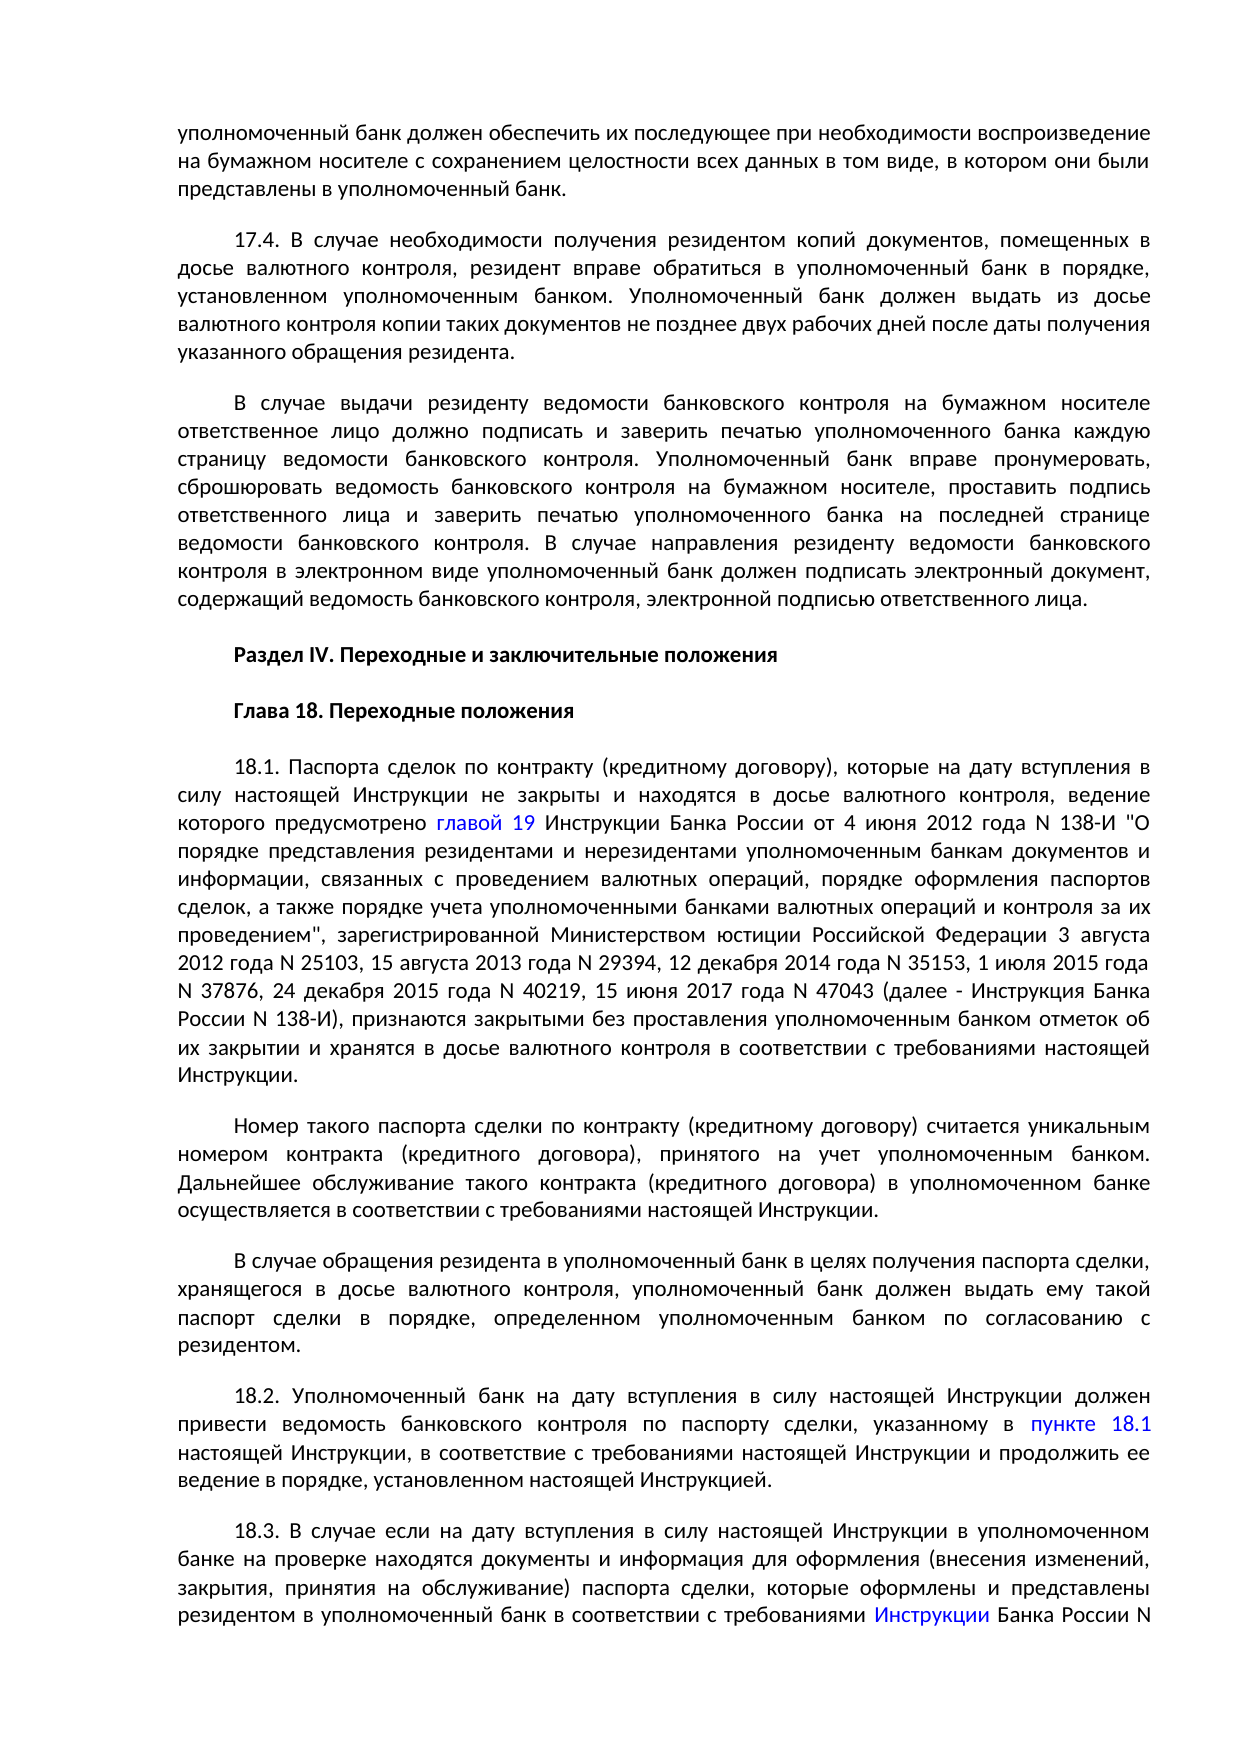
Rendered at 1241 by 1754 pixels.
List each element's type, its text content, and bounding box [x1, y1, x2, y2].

text В случае выдачи резиденту ведомости банковского контроля на бумажном носителе ответственное лицо должно подписать и заверить печатью уполномоченного банка каждую страницу ведомости банковского контроля. Уполномоченный банк вправе пронумеровать, сброшюровать ведомость банковского контроля на бумажном носителе, проставить подпись ответственного лица и заверить печатью уполномоченного банка на последней странице ведомости банковского контроля. В случае направления резиденту ведомости банковского контроля в электронном виде уполномоченный банк должен подписать электронный документ, содержащий ведомость банковского контроля, электронной подписью ответственного лица. [177, 388, 1152, 612]
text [177, 118, 1152, 202]
text 18.2. Уполномоченный банк на дату вступления в силу настоящей Инструкции должен привести ведомость банковского контроля по паспорту сделки, указанному в пункте 18.1 настоящей Инструкции, в соответствие с требованиями настоящей Инструкции и продолжить ее ведение в порядке, установленном настоящей Инструкцией. [177, 1382, 1152, 1494]
title Глава 18. Переходные положения [177, 696, 1152, 724]
text 18.1. Паспорта сделок по контракту (кредитному договору), которые на дату вступления в силу настоящей Инструкции не закрыты и находятся в досье валютного контроля, ведение которого предусмотрено главой 19 Инструкции Банка России от 4 июня 2012 года N 138-И "О порядке представления резидентами и нерезидентами уполномоченным банкам документов и информации, связанных с проведением валютных операций, порядке оформления паспортов сделок, а также порядке учета уполномоченными банками валютных операций и контроля за их проведением", зарегистрированной Министерством юстиции Российской Федерации 3 августа 2012 года N 25103, 15 августа 2013 года N 29394, 12 декабря 2014 года N 35153, 1 июля 2015 года N 37876, 24 декабря 2015 года N 40219, 15 июня 2017 года N 47043 (далее - Инструкция Банка России N 138-И), признаются закрытыми без проставления уполномоченным банком отметок об их закрытии и хранятся в досье валютного контроля в соответствии с требованиями настоящей Инструкции. [177, 752, 1152, 1089]
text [177, 1517, 1152, 1629]
text В случае обращения резидента в уполномоченный банк в целях получения паспорта сделки, хранящегося в досье валютного контроля, уполномоченный банк должен выдать ему такой паспорт сделки в порядке, определенном уполномоченным банком по согласованию с резидентом. [177, 1247, 1152, 1359]
title Раздел IV. Переходные и заключительные положения [177, 640, 1152, 668]
text 17.4. В случае необходимости получения резидентом копий документов, помещенных в досье валютного контроля, резидент вправе обратиться в уполномоченный банк в порядке, установленном уполномоченным банком. Уполномоченный банк должен выдать из досье валютного контроля копии таких документов не позднее двух рабочих дней после даты получения указанного обращения резидента. [177, 225, 1152, 365]
text Номер такого паспорта сделки по контракту (кредитному договору) считается уникальным номером контракта (кредитного договора), принятого на учет уполномоченным банком. Дальнейшее обслуживание такого контракта (кредитного договора) в уполномоченном банке осуществляется в соответствии с требованиями настоящей Инструкции. [177, 1112, 1152, 1224]
